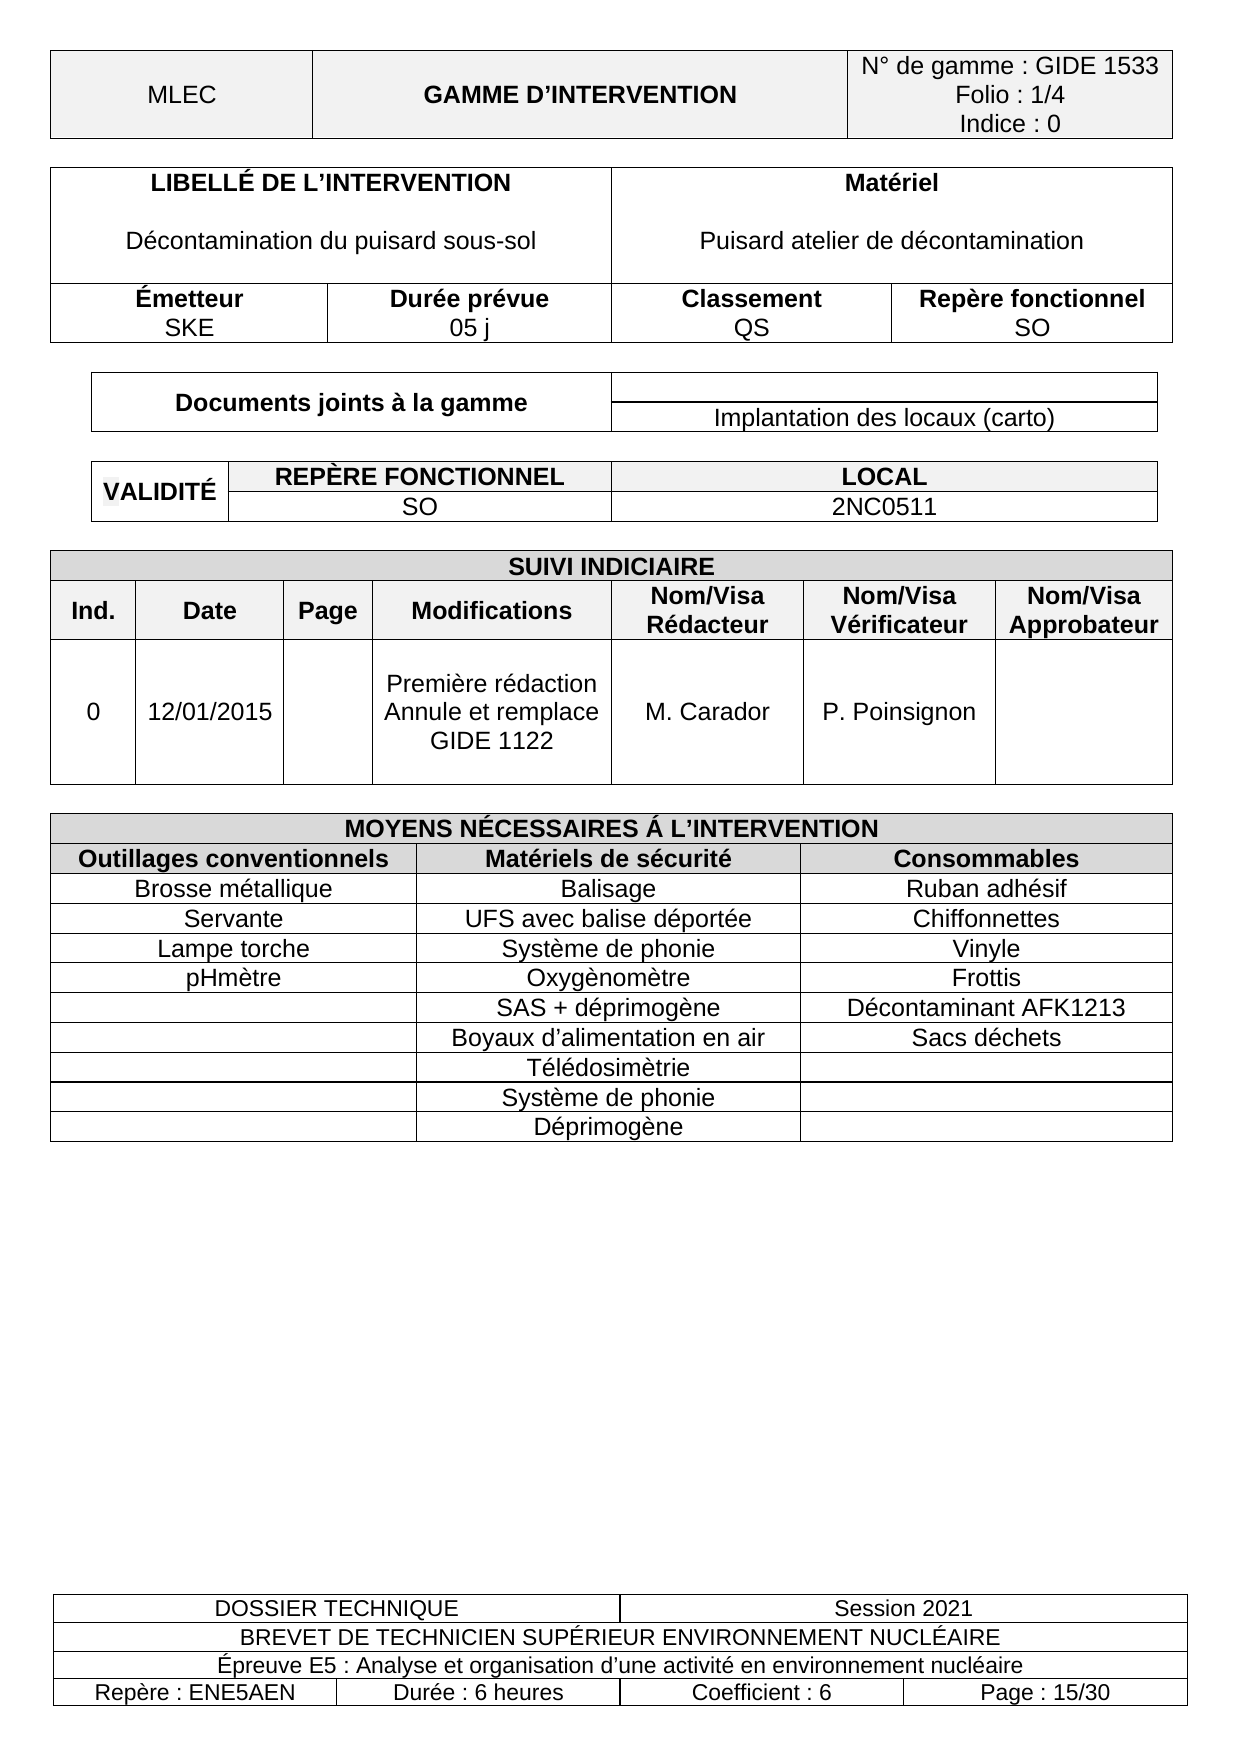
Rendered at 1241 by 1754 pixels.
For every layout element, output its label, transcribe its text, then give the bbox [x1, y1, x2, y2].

table_header Matériel Puisard atelier de décontamination [612, 168, 1172, 283]
table_cell Oxygènomètre [417, 963, 800, 992]
table_cell [51, 993, 416, 1022]
table_cell UFS avec balise déportée [417, 904, 800, 932]
table_header Documents joints à la gamme [92, 373, 611, 431]
table_cell 2NC0511 [612, 492, 1157, 521]
table_cell Ruban adhésif [801, 874, 1172, 903]
table_header MOYENS NÉCESSAIRES Á L’INTERVENTION [51, 814, 1172, 843]
table_header MLEC [51, 51, 312, 137]
table_cell P. Poinsignon [804, 640, 995, 783]
table_cell Télédosimètrie [417, 1053, 800, 1081]
table_cell Balisage [417, 874, 800, 903]
table_cell Classement QS [612, 284, 891, 342]
table_cell Repère fonctionnel SO [892, 284, 1172, 342]
table_cell Frottis [801, 963, 1172, 992]
table_cell [51, 1053, 416, 1081]
table_cell Nom/Visa Vérificateur [804, 581, 995, 639]
table_cell pHmètre [51, 963, 416, 992]
table_cell 0 [51, 640, 135, 783]
table_cell Servante [51, 904, 416, 932]
table_cell Émetteur SKE [51, 284, 327, 342]
table_cell [51, 1083, 416, 1111]
table_cell M. Carador [612, 640, 803, 783]
table_cell Système de phonie [417, 1083, 800, 1111]
table_cell Matériels de sécurité [417, 844, 800, 873]
table_cell Nom/Visa Approbateur [996, 581, 1172, 639]
table_cell 12/01/2015 [136, 640, 283, 783]
table_header LIBELLÉ DE L’INTERVENTION Décontamination du puisard sous-sol [51, 168, 611, 283]
table_cell Boyaux d’alimentation en air [417, 1023, 800, 1052]
table_cell Vinyle [801, 934, 1172, 962]
table_cell [801, 1112, 1172, 1141]
table_cell Lampe torche [51, 934, 416, 962]
table_cell [801, 1083, 1172, 1111]
table_cell Sacs déchets [801, 1023, 1172, 1052]
table_cell [51, 1112, 416, 1141]
table_cell Chiffonnettes [801, 904, 1172, 932]
table_cell Page [284, 581, 372, 639]
table_header [612, 373, 1157, 401]
table_cell [801, 1053, 1172, 1081]
table_header SUIVI INDICIAIRE [51, 551, 1172, 580]
table_cell Décontaminant AFK1213 [801, 993, 1172, 1022]
table_cell Outillages conventionnels [51, 844, 416, 873]
table_cell Déprimogène [417, 1112, 800, 1141]
table_cell Première rédaction Annule et remplace GIDE 1122 [373, 640, 611, 783]
table_header REPÈRE FONCTIONNEL [229, 462, 611, 491]
table_cell Ind. [51, 581, 135, 639]
table_cell SO [229, 492, 611, 521]
table_cell [996, 640, 1172, 783]
table_cell Brosse métallique [51, 874, 416, 903]
table_cell Nom/Visa Rédacteur [612, 581, 803, 639]
table_cell Implantation des locaux (carto) [612, 403, 1157, 431]
table_cell Système de phonie [417, 934, 800, 962]
table_header N° de gamme : GIDE 1533 Folio : 1/4 Indice : 0 [848, 51, 1172, 137]
table_cell SAS + déprimogène [417, 993, 800, 1022]
table_header VALIDITÉ [92, 462, 228, 521]
table_cell [51, 1023, 416, 1052]
table_cell Consommables [801, 844, 1172, 873]
table_cell Durée prévue 05 j [328, 284, 611, 342]
table_cell Date [136, 581, 283, 639]
table_header LOCAL [612, 462, 1157, 491]
table_header GAMME D’INTERVENTION [313, 51, 847, 137]
table_cell Modifications [373, 581, 611, 639]
table_cell [284, 640, 372, 783]
